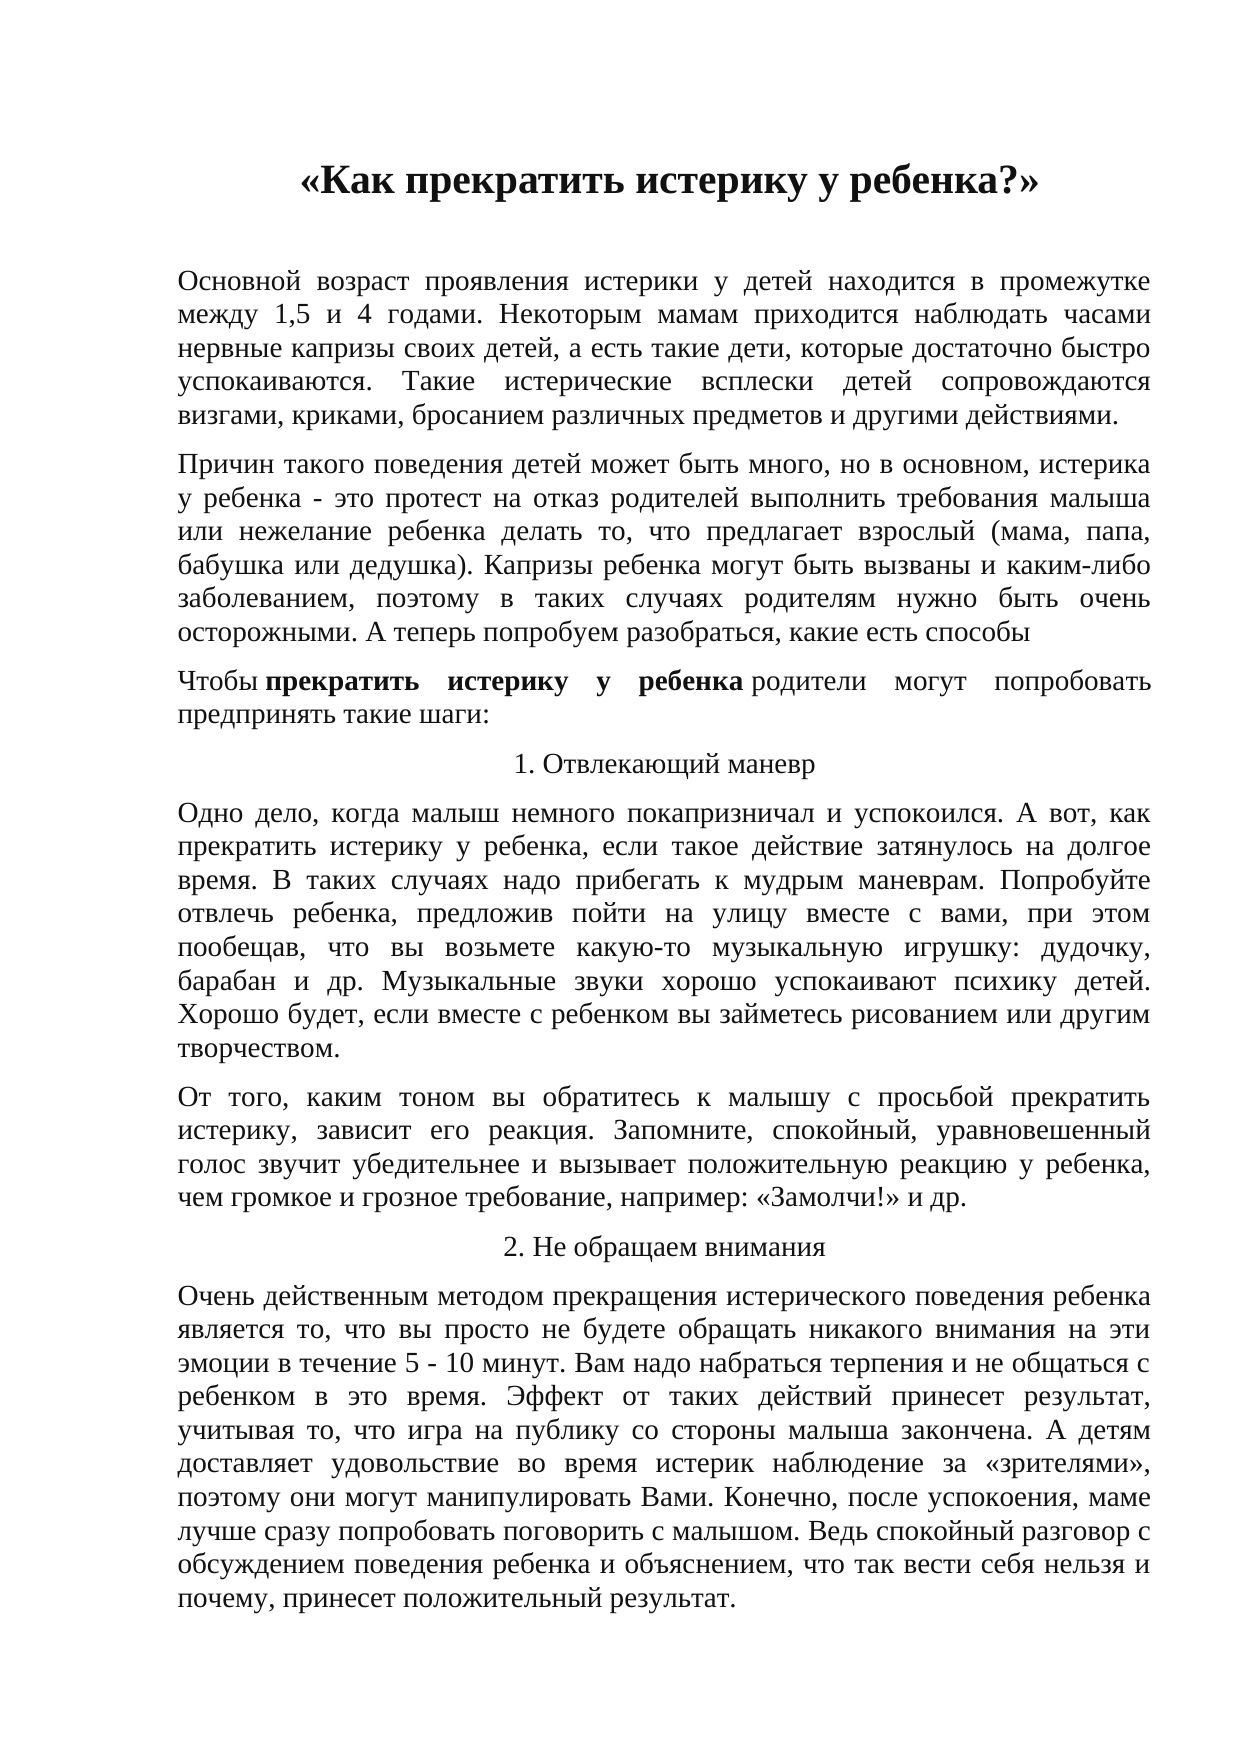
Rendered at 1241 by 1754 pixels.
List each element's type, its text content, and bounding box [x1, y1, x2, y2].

text Причин такого поведения детей может быть много, но в основном, истерика у ребенка - это протест на отказ родителей выполнить требования малыша или нежелание ребенка делать то, что предлагает взрослый (мама, папа, бабушка или дедушка). Капризы ребенка могут быть вызваны и каким-либо заболеванием, поэтому в таких случаях родителям нужно быть очень осторожными. А теперь попробуем разобраться, какие есть способы [177, 446, 1152, 647]
text Чтобы прекратить истерику у ребенка родители могут попробовать предпринять такие шаги: [177, 663, 1152, 730]
text Основной возраст проявления истерики у детей находится в промежутке между 1,5 и 4 годами. Некоторым мамам приходится наблюдать часами нервные капризы своих детей, а есть такие дети, которые достаточно быстро успокаиваются. Такие истерические всплески детей сопровождаются визгами, криками, бросанием различных предметов и другими действиями. [177, 263, 1152, 431]
text От того, каким тоном вы обратитесь к малышу с просьбой прекратить истерику, зависит его реакция. Запомните, спокойный, уравновешенный голос звучит убедительнее и вызывает положительную реакцию у ребенка, чем громкое и грозное требование, например: «Замолчи!» и др. [177, 1079, 1152, 1213]
text «Как прекратить истерику у ребенка?» [177, 155, 1152, 203]
text Одно дело, когда малыш немного покапризничал и успокоился. А вот, как прекратить истерику у ребенка, если такое действие затянулось на долгое время. В таких случаях надо прибегать к мудрым маневрам. Попробуйте отвлечь ребенка, предложив пойти на улицу вместе с вами, при этом пообещав, что вы возьмете какую-то музыкальную игрушку: дудочку, барабан и др. Музыкальные звуки хорошо успокаивают психику детей. Хорошо будет, если вместе с ребенком вы займетесь рисованием или другим творчеством. [177, 795, 1152, 1063]
text Очень действенным методом прекращения истерического поведения ребенка является то, что вы просто не будете обращать никакого внимания на эти эмоции в течение 5 - 10 минут. Вам надо набраться терпения и не общаться с ребенком в это время. Эффект от таких действий принесет результат, учитывая то, что игра на публику со стороны малыша закончена. А детям доставляет удовольствие во время истерик наблюдение за «зрителями», поэтому они могут манипулировать Вами. Конечно, после успокоения, маме лучше сразу попробовать поговорить с малышом. Ведь спокойный разговор с обсуждением поведения ребенка и объяснением, что так вести себя нельзя и почему, принесет положительный результат. [177, 1278, 1152, 1613]
text 2. Не обращаем внимания [177, 1229, 1152, 1262]
text 1. Отвлекающий маневр [177, 746, 1152, 779]
